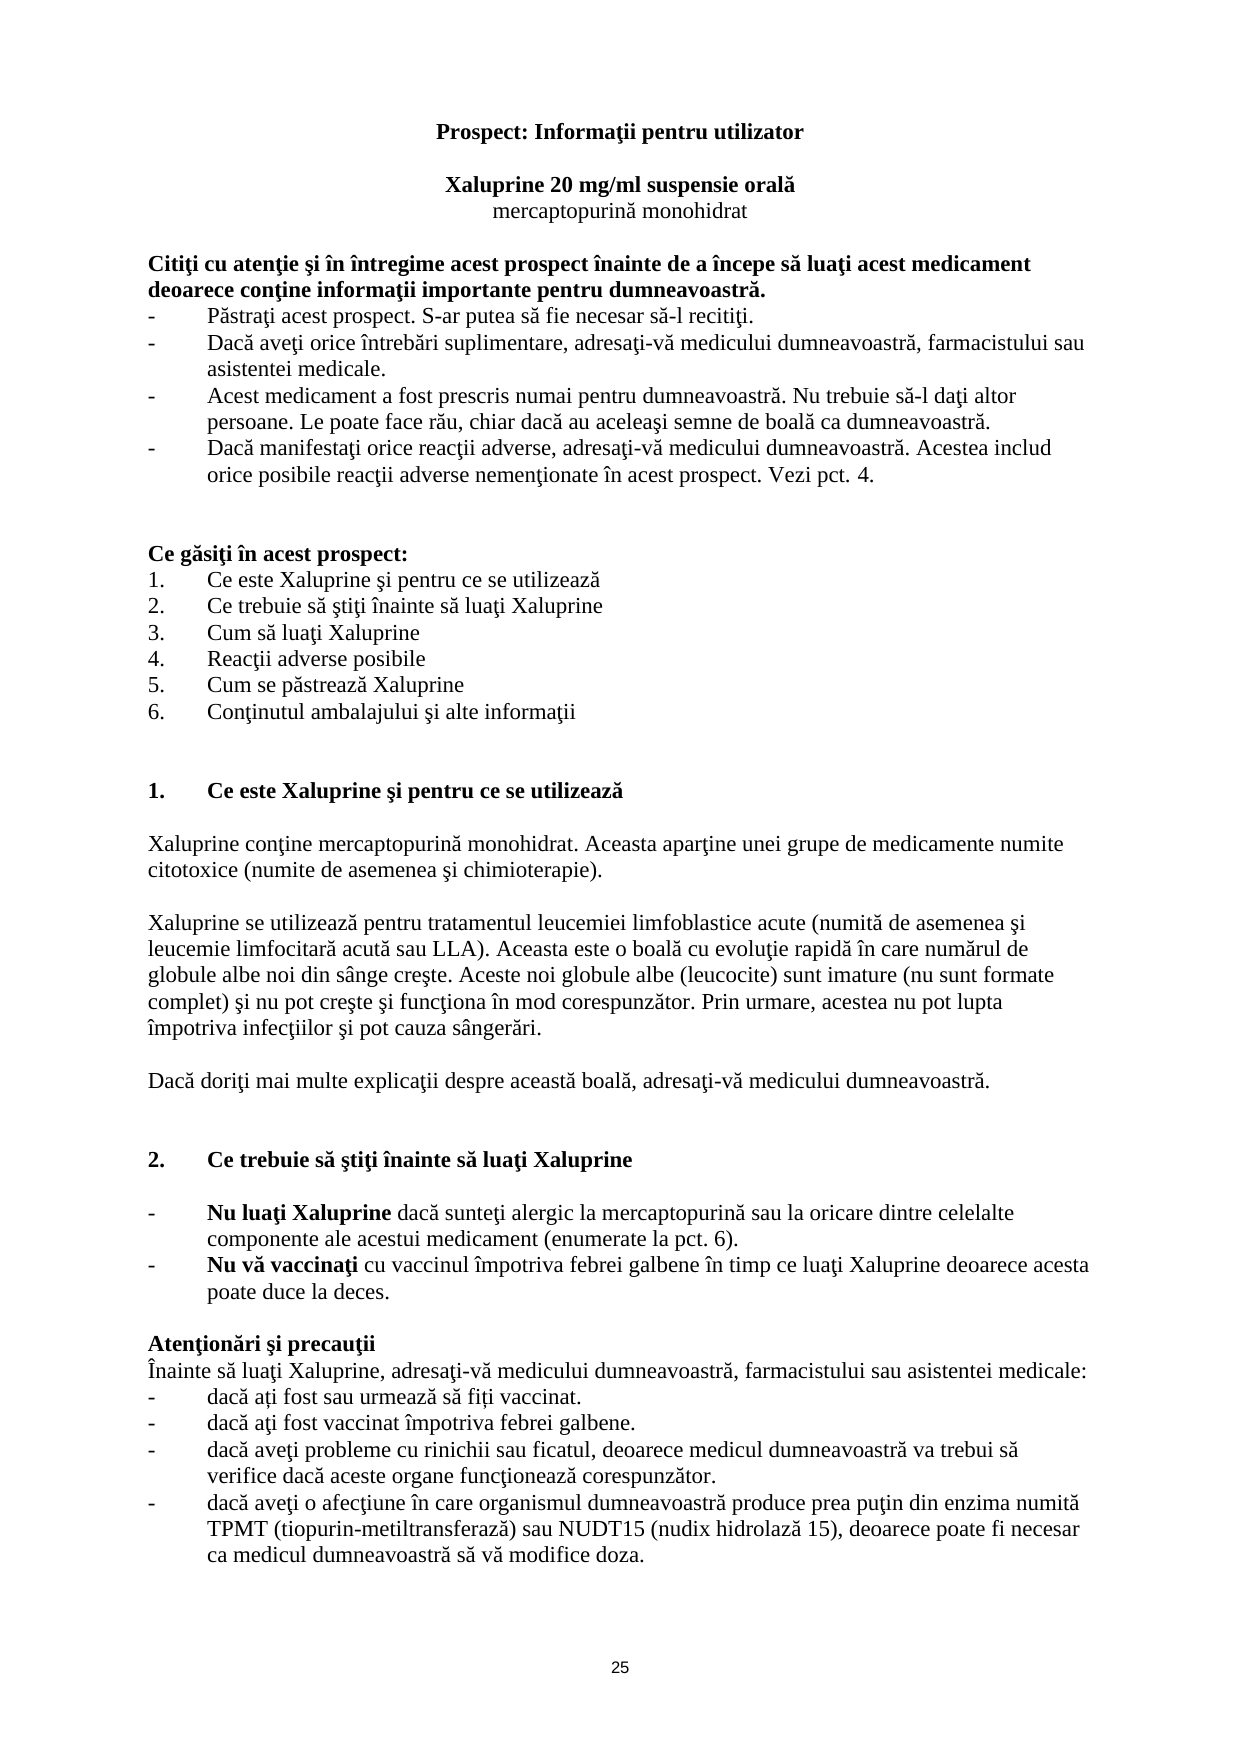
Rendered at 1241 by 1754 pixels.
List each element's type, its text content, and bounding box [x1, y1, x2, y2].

list dacă ați fost sau urmează să fiți vaccinat. [148, 1383, 1092, 1409]
list dacă aveţi probleme cu rinichii sau ficatul, deoarece medicul dumneavoastră va trebui să verifice dacă aceste organe funcţionează corespunzător. [148, 1436, 1092, 1488]
text Dacă doriţi mai multe explicaţii despre această boală, adresaţi-vă medicului dumneavoastră. [148, 1067, 1092, 1093]
text 1. Ce este Xaluprine şi pentru ce se utilizează [148, 777, 1092, 803]
text Xaluprine 20 mg/ml suspensie orală [148, 171, 1092, 197]
text Xaluprine se utilizează pentru tratamentul leucemiei limfoblastice acute (numită de asemenea şi leucemie limfocitară acută sau LLA). Aceasta este o boală cu evoluţie rapidă în care numărul de globule albe noi din sânge creşte. Aceste noi globule albe (leucocite) sunt imature (nu sunt formate complet) şi nu pot creşte şi funcţiona în mod corespunzător. Prin urmare, acestea nu pot lupta împotriva infecţiilor şi pot cauza sângerări. [148, 909, 1092, 1041]
list Dacă aveţi orice întrebări suplimentare, adresaţi-vă medicului dumneavoastră, farmacistului sau asistentei medicale. [148, 329, 1092, 382]
text mercaptopurină monohidrat [148, 197, 1092, 223]
text Citiţi cu atenţie şi în întregime acest prospect înainte de a începe să luaţi acest medicament deoarece conţine informaţii importante pentru dumneavoastră. [148, 250, 1092, 303]
text Prospect: Informaţii pentru utilizator [148, 118, 1092, 144]
list Acest medicament a fost prescris numai pentru dumneavoastră. Nu trebuie să-l daţi altor persoane. Le poate face rău, chiar dacă au aceleaşi semne de boală ca dumneavoastră. [148, 382, 1092, 434]
list Atenţionări şi precauţii [148, 1330, 1092, 1357]
text 2. Ce trebuie să ştiţi înainte să luaţi Xaluprine [148, 1146, 1092, 1172]
list dacă aţi fost vaccinat împotriva febrei galbene. [148, 1409, 1092, 1436]
list Dacă manifestaţi orice reacţii adverse, adresaţi-vă medicului dumneavoastră. Acestea includ orice posibile reacţii adverse nemenţionate în acest prospect. Vezi pct. 4. [148, 434, 1092, 487]
text Xaluprine conţine mercaptopurină monohidrat. Aceasta aparţine unei grupe de medicamente numite citotoxice (numite de asemenea şi chimioterapie). [148, 830, 1092, 882]
text Ce găsiţi în acest prospect: [148, 540, 1092, 566]
list dacă aveţi o afecţiune în care organismul dumneavoastră produce prea puţin din enzima numită TPMT (tiopurin-metiltransferază) sau NUDT15 (nudix hidrolază 15), deoarece poate fi necesar ca medicul dumneavoastră să vă modifice doza. [148, 1488, 1092, 1568]
list 4. Reacţii adverse posibile [148, 645, 1092, 672]
list 2. Ce trebuie să ştiţi înainte să luaţi Xaluprine [148, 592, 1092, 619]
text 5. Cum se păstrează Xaluprine [148, 672, 1092, 698]
list 1. Ce este Xaluprine şi pentru ce se utilizează [148, 566, 1092, 592]
list Nu luaţi Xaluprine dacă sunteţi alergic la mercaptopurină sau la oricare dintre celelalte componente ale acestui medicament (enumerate la pct. 6). [148, 1199, 1092, 1251]
text Înainte să luaţi Xaluprine, adresaţi-vă medicului dumneavoastră, farmacistului sau asistentei medicale: [148, 1357, 1092, 1383]
text 6. Conţinutul ambalajului şi alte informaţii [148, 698, 1092, 724]
list Păstraţi acest prospect. S-ar putea să fie necesar să-l recitiţi. [148, 303, 1092, 329]
list Nu vă vaccinaţi cu vaccinul împotriva febrei galbene în timp ce luaţi Xaluprine deoarece acesta poate duce la deces. [148, 1251, 1092, 1304]
list 3. Cum să luaţi Xaluprine [148, 619, 1092, 645]
